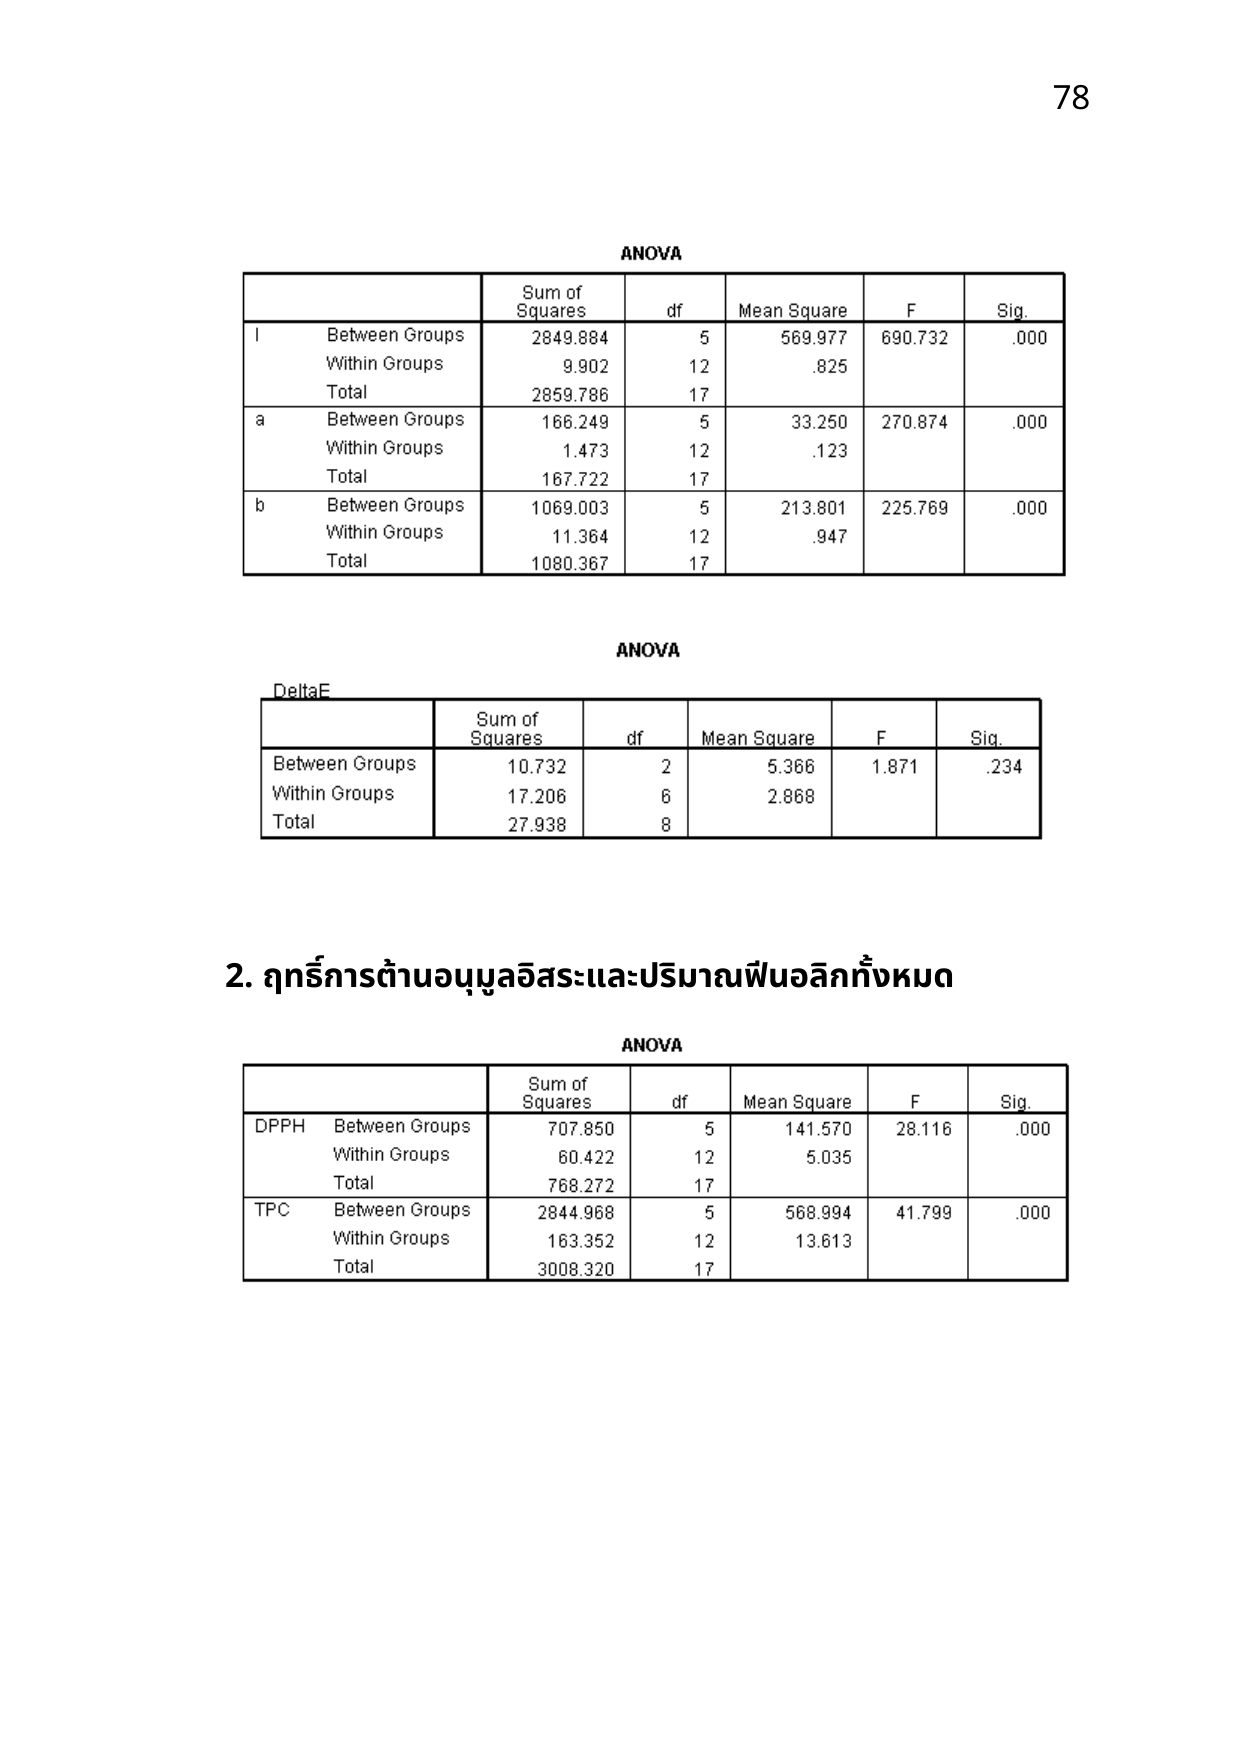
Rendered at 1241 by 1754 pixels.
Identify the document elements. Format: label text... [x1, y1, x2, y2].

picture [225, 1010, 1089, 1312]
picture [256, 611, 1072, 890]
picture [225, 225, 1089, 605]
text 2. ฤทธิ์การต้านอนุมูลอิสระและปริมาณฟีนอลิกทั้งหมด [225, 952, 1090, 1003]
